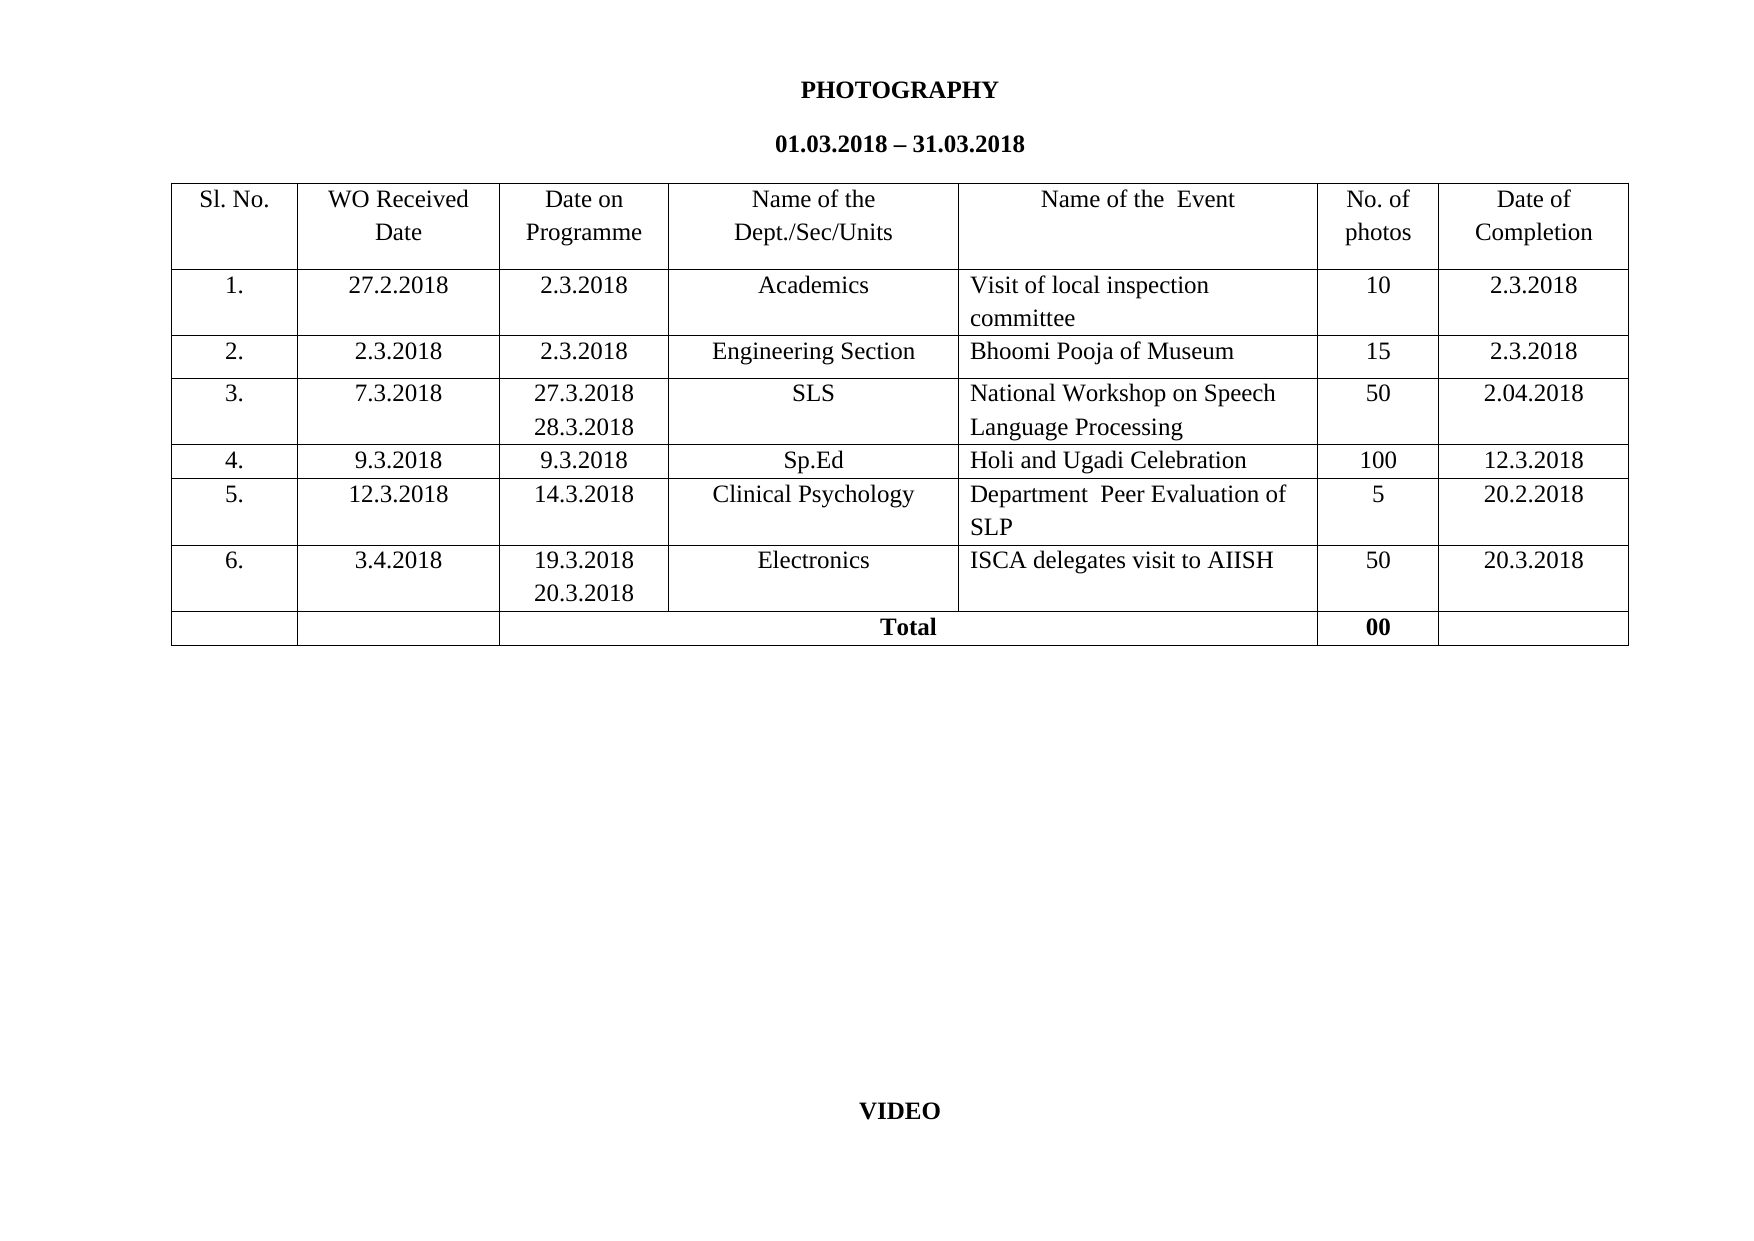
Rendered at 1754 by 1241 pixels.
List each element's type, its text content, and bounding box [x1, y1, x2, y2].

table_cell Holi and Ugadi Celebration [959, 445, 1317, 478]
text PHOTOGRAPHY [150, 75, 1650, 104]
table_cell 6. [172, 546, 297, 611]
table_cell 3.4.2018 [298, 546, 499, 611]
table_cell 7.3.2018 [298, 379, 499, 444]
table_cell 1. [172, 270, 297, 335]
table_cell 20.2.2018 [1439, 479, 1628, 544]
table_cell 2.3.2018 [298, 336, 499, 377]
table_cell 10 [1318, 270, 1438, 335]
table_cell 20.3.2018 [1439, 546, 1628, 611]
table_cell National Workshop on Speech Language Processing [959, 379, 1317, 444]
table_cell Department Peer Evaluation of SLP [959, 479, 1317, 544]
table_cell 2.3.2018 [500, 336, 668, 377]
table_header Name of the Event [959, 184, 1317, 269]
table_cell [298, 612, 499, 645]
table_cell 27.3.2018 28.3.2018 [500, 379, 668, 444]
table_cell 9.3.2018 [298, 445, 499, 478]
table_cell 19.3.2018 20.3.2018 [500, 546, 668, 611]
table_cell Total [500, 612, 1317, 645]
table_cell 230 [1318, 612, 1438, 645]
text 01.03.2018 – 31.03.2018 [150, 129, 1650, 158]
table_cell 12.3.2018 [1439, 445, 1628, 478]
table_cell 15 [1318, 336, 1438, 377]
table_cell 12.3.2018 [298, 479, 499, 544]
table_cell Sp.Ed [669, 445, 958, 478]
table_cell 5. [172, 479, 297, 544]
table_cell 27.2.2018 [298, 270, 499, 335]
table_header Name of the Dept./Sec/Units [669, 184, 958, 269]
table_cell Bhoomi Pooja of Museum [959, 336, 1317, 377]
table_cell 2.3.2018 [1439, 336, 1628, 377]
table_cell Visit of local inspection committee [959, 270, 1317, 335]
table_cell 5 [1318, 479, 1438, 544]
text VIDEO [150, 1096, 1650, 1125]
table_header Date of Completion [1439, 184, 1628, 269]
table_header WO Received Date [298, 184, 499, 269]
table_cell 2.04.2018 [1439, 379, 1628, 444]
table_cell 2.3.2018 [1439, 270, 1628, 335]
table_cell Academics [669, 270, 958, 335]
table_cell [172, 612, 297, 645]
table_cell 100 [1318, 445, 1438, 478]
table_header Date on Programme [500, 184, 668, 269]
table_cell Clinical Psychology [669, 479, 958, 544]
table_header Sl. No. [172, 184, 297, 269]
table_cell Engineering Section [669, 336, 958, 377]
table_cell 2.3.2018 [500, 270, 668, 335]
table_cell Electronics [669, 546, 958, 611]
table_cell 9.3.2018 [500, 445, 668, 478]
table_cell 4. [172, 445, 297, 478]
table_cell SLS [669, 379, 958, 444]
table_header No. of photos [1318, 184, 1438, 269]
table_cell 2. [172, 336, 297, 377]
table_cell ISCA delegates visit to AIISH [959, 546, 1317, 611]
table_cell [1439, 612, 1628, 645]
table_cell 14.3.2018 [500, 479, 668, 544]
table_cell 3. [172, 379, 297, 444]
table_cell 50 [1318, 546, 1438, 611]
table_cell 50 [1318, 379, 1438, 444]
